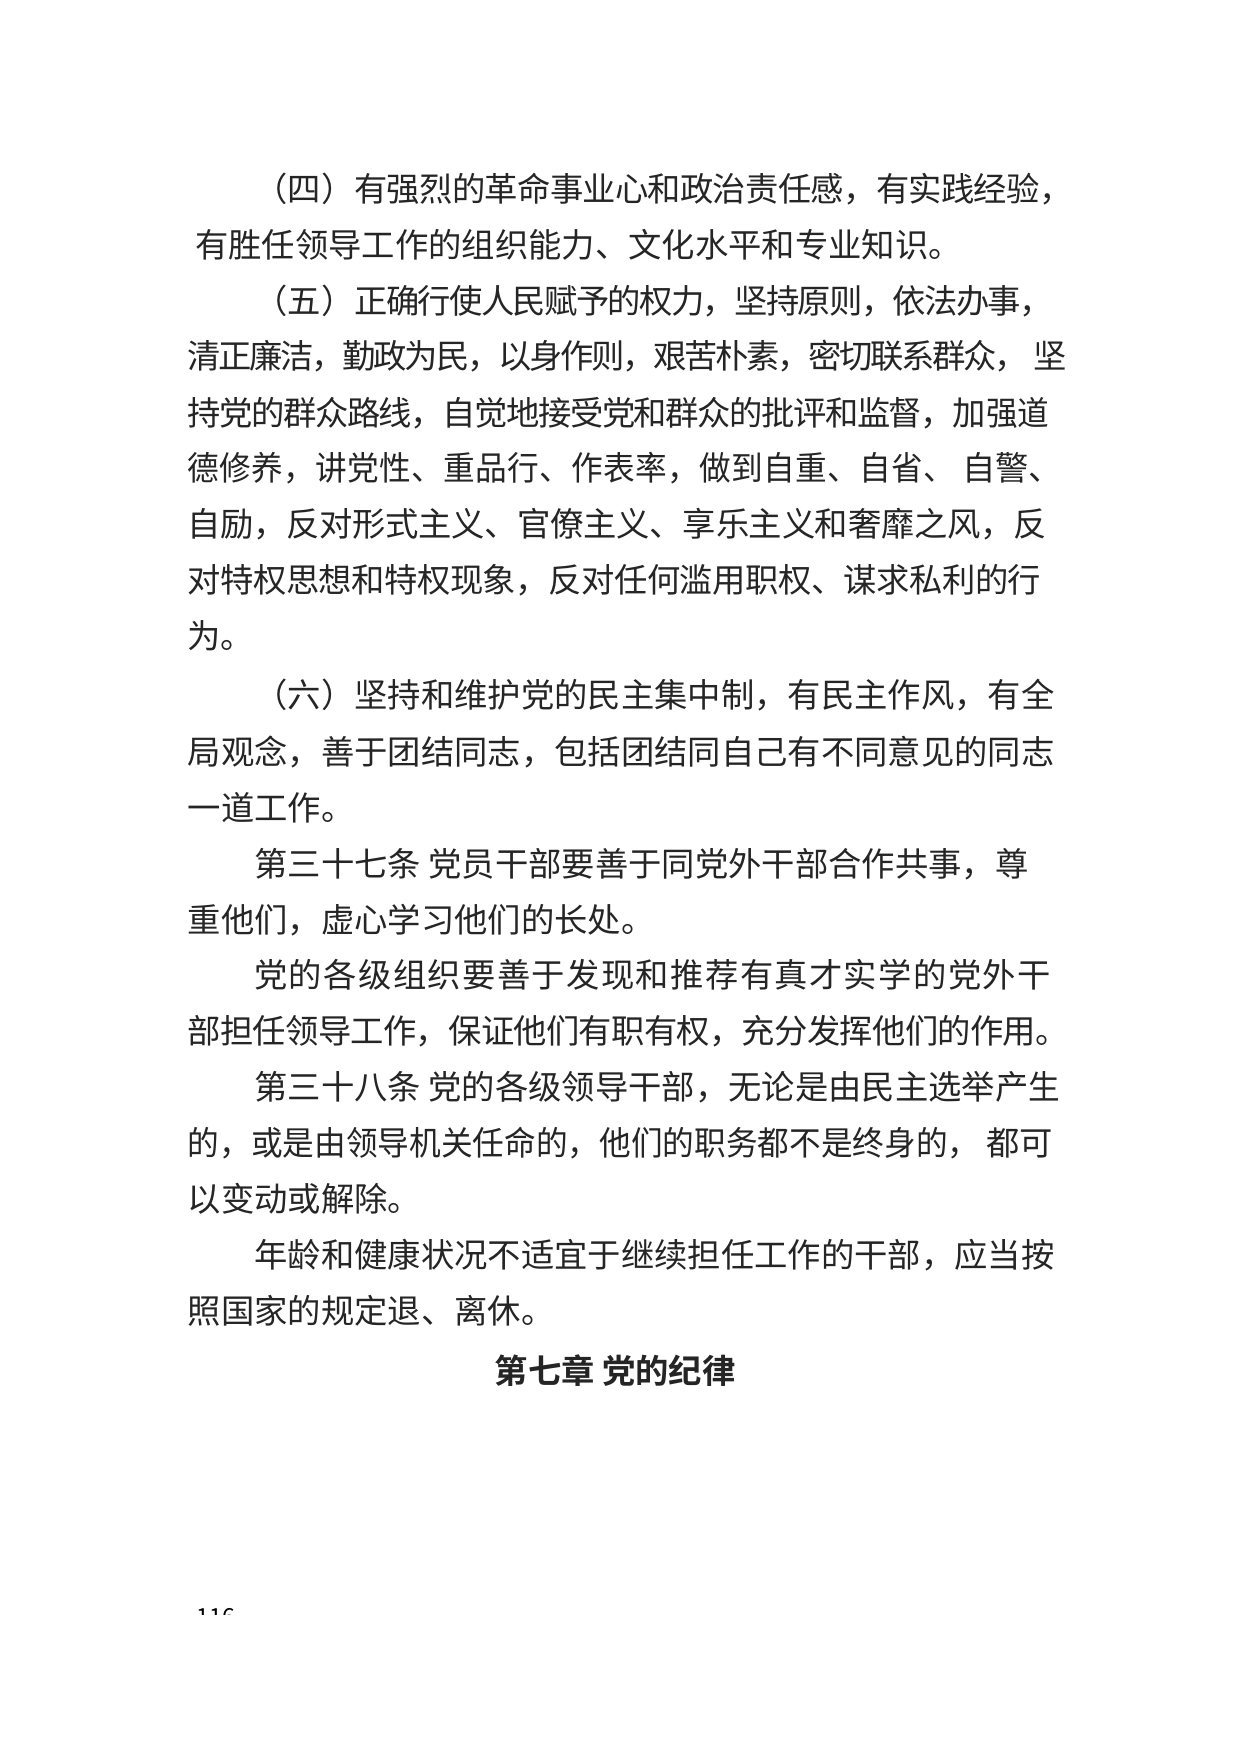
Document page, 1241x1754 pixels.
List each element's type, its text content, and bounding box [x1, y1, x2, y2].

text 年龄和健康状况不适宜于继续担任工作的干部，应当按照国家的规定退、离休。 [187, 1229, 1057, 1333]
text 第三十八条 党的各级领导干部，无论是由民主选举产生的，或是由领导机关任命的，他们的职务都不是终身的， 都可以变动或解除。 [187, 1061, 1069, 1221]
text 局观念，善于团结同志，包括团结同自己有不同意见的同志一道工作。 [187, 726, 1057, 830]
subtitle 第七章 党的纪律 [494, 1341, 1098, 1394]
text 第三十七条 党员干部要善于同党外干部合作共事，尊重他们，虚心学习他们的长处。 [187, 837, 1054, 942]
text 党的各级组织要善于发现和推荐有真才实学的党外干部担任领导工作，保证他们有职有权，充分发挥他们的作用。 [187, 949, 1069, 1053]
text （五）正确行使人民赋予的权力，坚持原则，依法办事， 清正廉洁，勤政为民，以身作则，艰苦朴素，密切联系群众， 坚持党的群众路线，自觉地接受党和群众的批评和监督，加强道德修养，讲党性、重品行、作表率，做到自重、自省、 自警、自励，反对形式主义、官僚主义、享乐主义和奢靡之风，反对特权思想和特权现象，反对任何滥用职权、谋求私利的行为。 [187, 274, 1069, 658]
text （四）有强烈的革命事业心和政治责任感，有实践经验， 有胜任领导工作的组织能力、文化水平和专业知识。 [187, 162, 1069, 267]
text （六）坚持和维护党的民主集中制，有民主作风，有全 [254, 666, 1098, 718]
